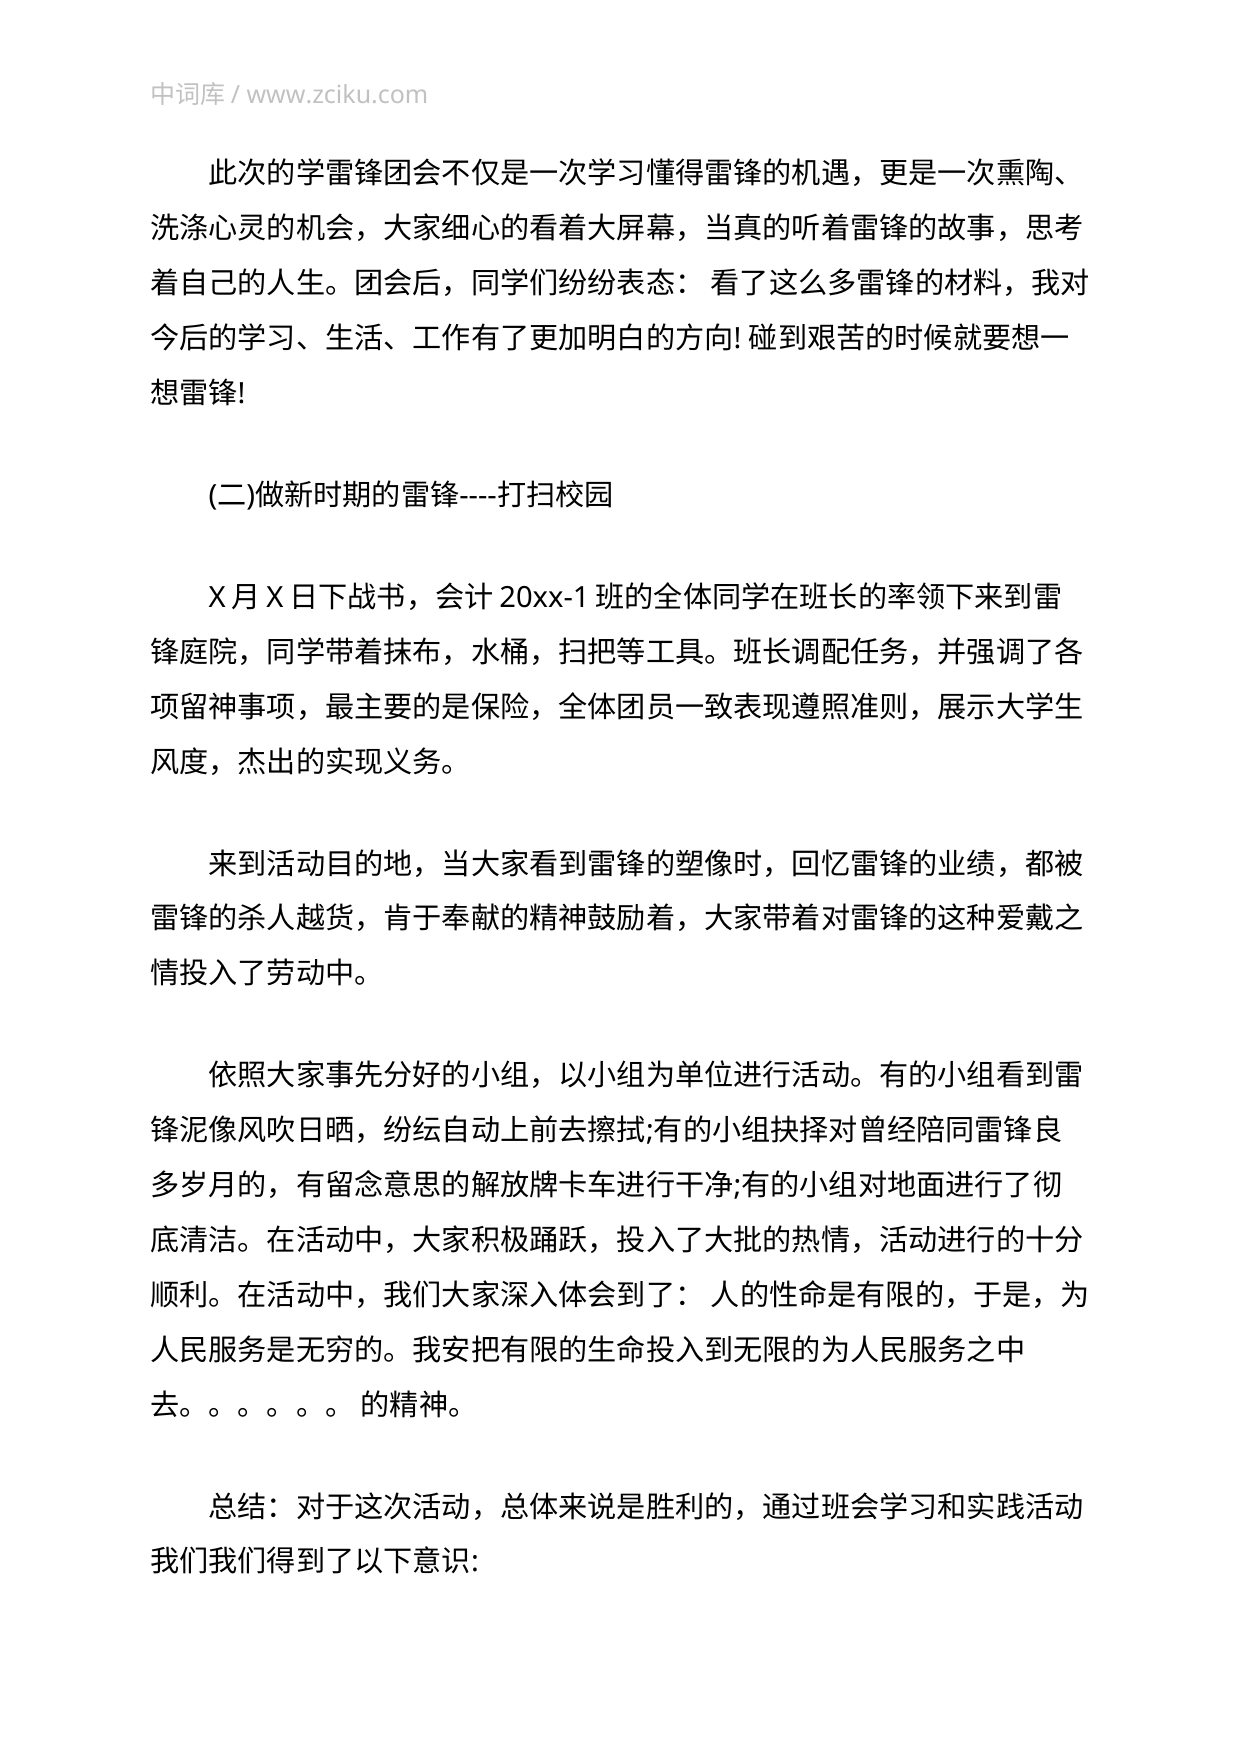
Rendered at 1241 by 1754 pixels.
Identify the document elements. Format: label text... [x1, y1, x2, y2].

text 此次的学雷锋团会不仅是一次学习懂得雷锋的机遇，更是一次熏陶、洗涤心灵的机会，大家细心的看着大屏幕，当真的听着雷锋的故事，思考着自己的人生。团会后，同学们纷纷表态： 看了这么多雷锋的材料，我对今后的学习、生活、工作有了更加明白的方向! 碰到艰苦的时候就要想一想雷锋! [150, 150, 1090, 412]
text X月X日下战书，会计20xx-1班的全体同学在班长的率领下来到雷锋庭院，同学带着抹布，水桶，扫把等工具。班长调配任务，并强调了各项留神事项，最主要的是保险，全体团员一致表现遵照准则，展示大学生风度，杰出的实现义务。 [150, 574, 1090, 781]
text (二)做新时期的雷锋----打扫校园 [150, 472, 1090, 514]
text 依照大家事先分好的小组，以小组为单位进行活动。有的小组看到雷锋泥像风吹日晒，纷纭自动上前去擦拭;有的小组抉择对曾经陪同雷锋良多岁月的，有留念意思的解放牌卡车进行干净;有的小组对地面进行了彻底清洁。在活动中，大家积极踊跃，投入了大批的热情，活动进行的十分顺利。在活动中，我们大家深入体会到了： 人的性命是有限的，于是，为人民服务是无穷的。我安把有限的生命投入到无限的为人民服务之中去。。。。。。 的精神。 [150, 1052, 1090, 1424]
text 总结：对于这次活动，总体来说是胜利的，通过班会学习和实践活动我们我们得到了以下意识: [150, 1483, 1090, 1580]
text 来到活动目的地，当大家看到雷锋的塑像时，回忆雷锋的业绩，都被雷锋的杀人越货，肯于奉献的精神鼓励着，大家带着对雷锋的这种爱戴之情投入了劳动中。 [150, 840, 1090, 992]
